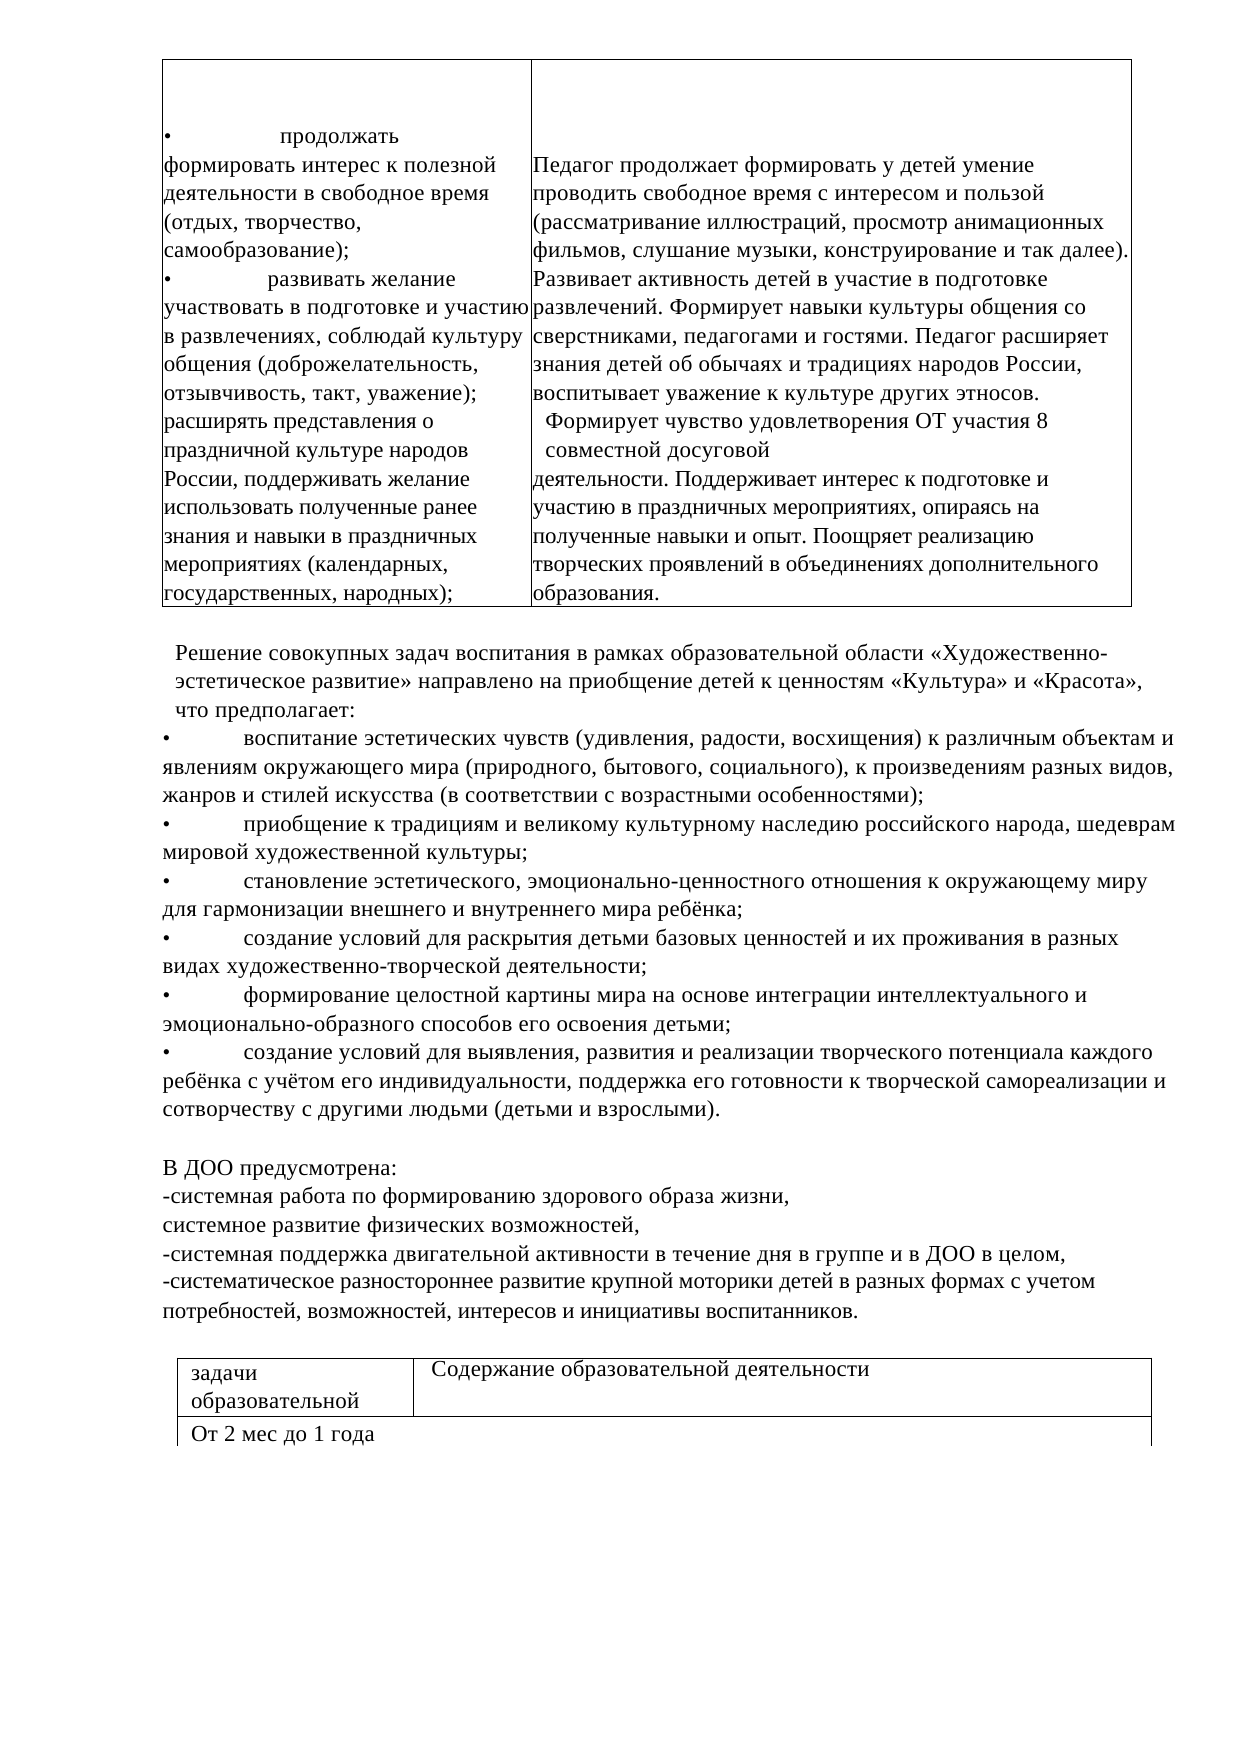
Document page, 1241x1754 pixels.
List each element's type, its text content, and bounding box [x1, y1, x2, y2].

table_header Содержание образовательной деятельности [414, 1359, 1151, 1416]
list приобщение к традициям и великому культурному наследию российского народа, шедеврам мировой художественной культуры; [162, 808, 1180, 866]
text В ДОО предусмотрена: [162, 1153, 1194, 1181]
text -системная работа по формированию здорового образа жизни, [162, 1181, 1194, 1210]
text системное развитие физических возможностей, [162, 1210, 1194, 1238]
list становление эстетического, эмоционально-ценностного отношения к окружающему миру для гармонизации внешнего и внутреннего мира ребёнка; [162, 866, 1180, 923]
list формирование целостной картины мира на основе интеграции интеллектуального и эмоционально-образного способов его освоения детьми; [162, 980, 1180, 1037]
table_cell От 2 мес до 1 года [178, 1417, 1151, 1446]
list создание условий для раскрытия детьми базовых ценностей и их проживания в разных видах художественно-творческой деятельности; [162, 923, 1180, 980]
text -системная поддержка двигательной активности в течение дня в группе и в ДОО в целом, [162, 1238, 1194, 1267]
table_cell Педагог продолжает формировать у детей умение проводить свободное время с интересом и пользой (рассматривание иллюстраций, просмотр анимационных фильмов, слушание музыки, конструирование и так далее). Развивает активность детей в участие в подготовке развлечений. Формирует навыки культуры общения со сверстниками, педагогами и гостями. Педагог расширяет знания детей об обычаях и традициях народов России, воспитывает уважение к культуре других этносов. Формирует чувство удовлетворения ОТ участия 8 совместной досуговой деятельности. Поддерживает интерес к подготовке и участию в праздничных мероприятиях, опираясь на полученные навыки и опыт. Поощряет реализацию творческих проявлений в объединениях дополнительного образования. [532, 60, 1131, 606]
list создание условий для выявления, развития и реализации творческого потенциала каждого ребёнка с учётом его индивидуальности, поддержка его готовности к творческой самореализации и сотворчеству с другими людьми (детьми и взрослыми). [162, 1037, 1180, 1122]
text -систематическое разностороннее развитие крупной моторики детей в разных формах с учетом потребностей, возможностей, интересов и инициативы воспитанников. [162, 1267, 1194, 1323]
table_header задачи образовательной деятельности [178, 1359, 413, 1416]
text Решение совокупных задач воспитания в рамках образовательной области «Художественно-эстетическое развитие» направлено на приобщение детей к ценностям «Культура» и «Красота», что предполагает: [175, 637, 1180, 723]
table_cell продолжать формировать интерес к полезной деятельности в свободное время (отдых, творчество, самообразование); развивать желание участвовать в подготовке и участию в развлечениях, соблюдай культуру общения (доброжелательность, отзывчивость, такт, уважение); расширять представления о праздничной культуре народов России, поддерживать желание использовать полученные ранее знания и навыки в праздничных мероприятиях (календарных, государственных, народных); [163, 60, 531, 606]
list воспитание эстетических чувств (удивления, радости, восхищения) к различным объектам и явлениям окружающего мира (природного, бытового, социального), к произведениям разных видов, жанров и стилей искусства (в соответствии с возрастными особенностями); [162, 723, 1180, 808]
